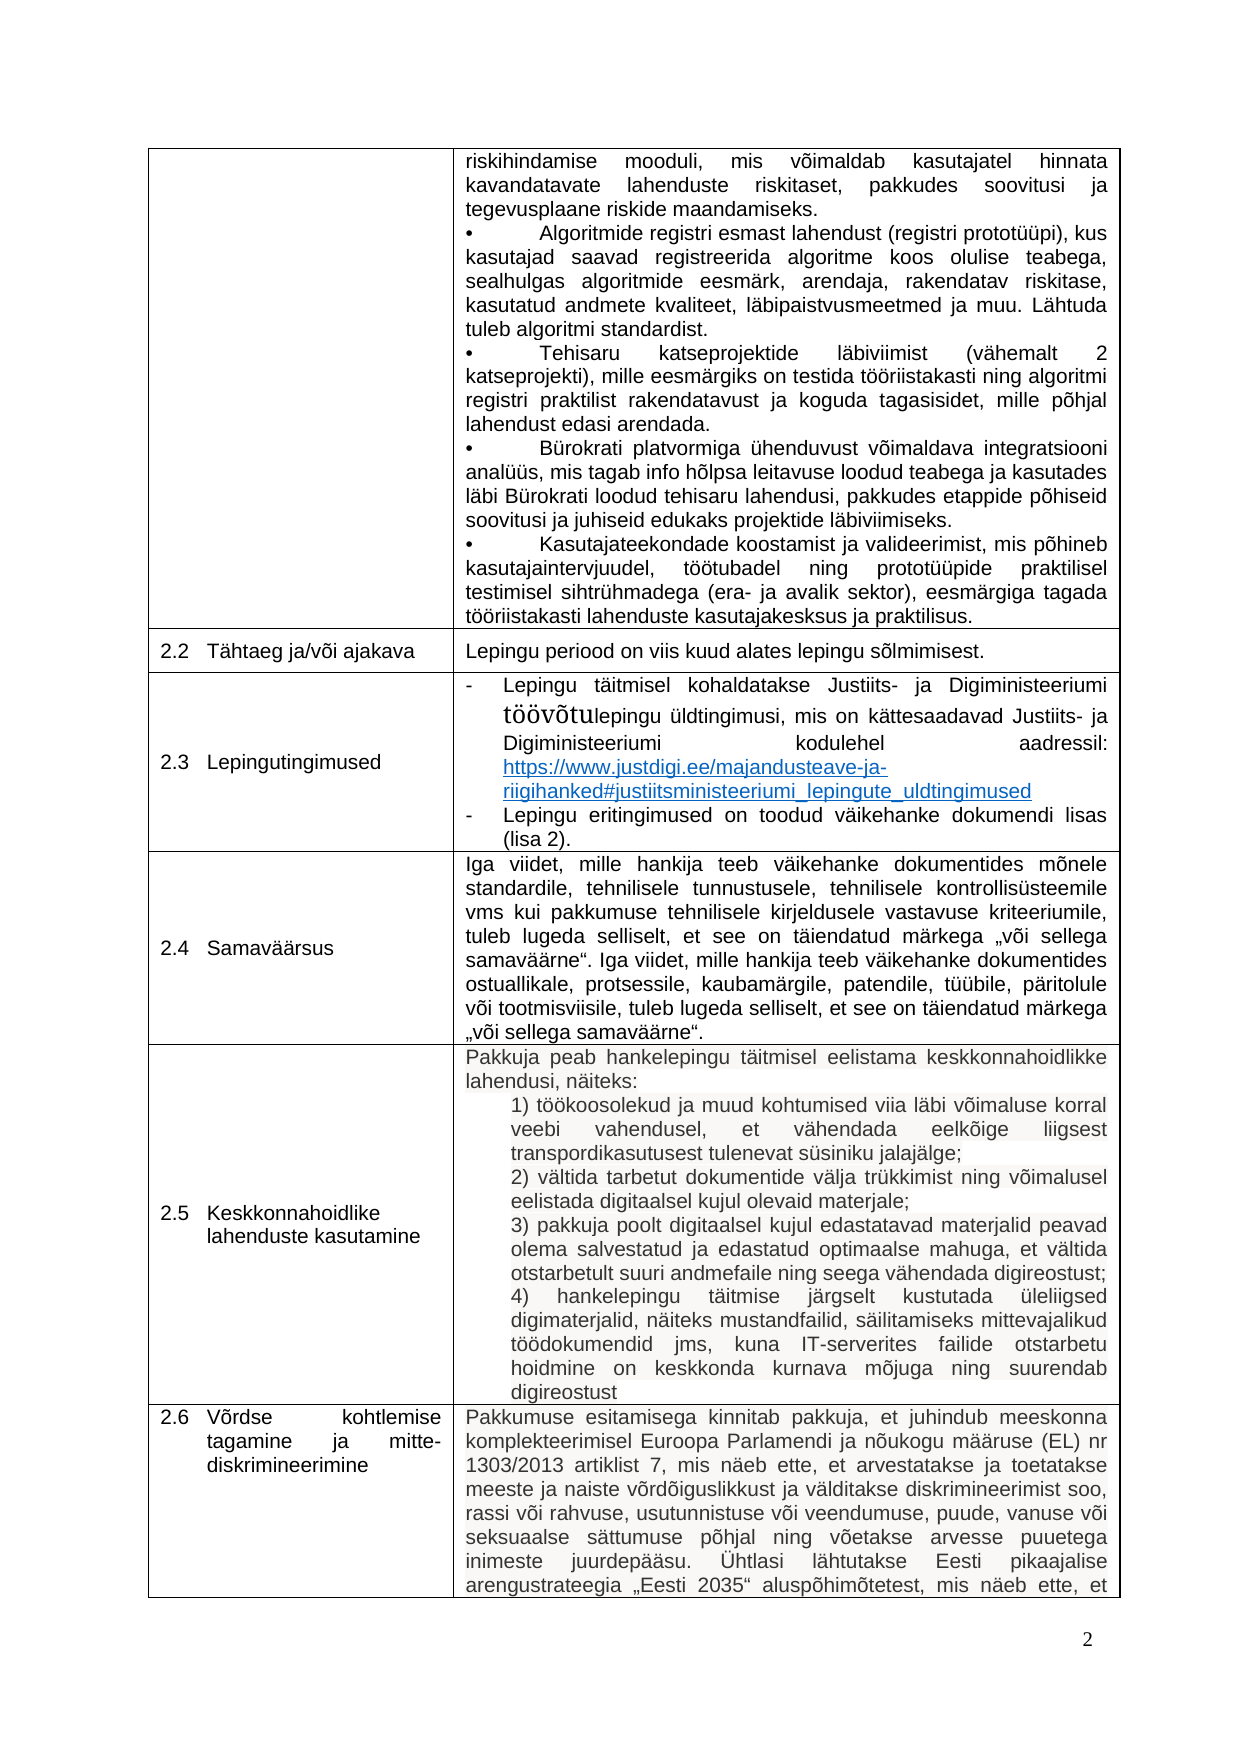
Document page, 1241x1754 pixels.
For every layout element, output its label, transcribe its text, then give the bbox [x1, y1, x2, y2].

table_cell Lepingu periood on viis kuud alates lepingu sõlmimisest. [454, 629, 1119, 672]
table_cell Keskkonnahoidlike lahenduste kasutamine [149, 1045, 453, 1404]
table_cell Iga viidet, mille hankija teeb väikehanke dokumentides mõnele standardile, tehnilisele tunnustusele, tehnilisele kontrollisüsteemile vms kui pakkumuse tehnilisele kirjeldusele vastavuse kriteeriumile, tuleb lugeda selliselt, et see on täiendatud märkega „või sellega samaväärne“. Iga viidet, mille hankija teeb väikehanke dokumentides ostuallikale, protsessile, kaubamärgile, patendile, tüübile, päritolule või tootmisviisile, tuleb lugeda selliselt, et see on täiendatud märkega „või sellega samaväärne“. [454, 852, 1119, 1044]
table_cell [454, 149, 1119, 628]
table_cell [149, 149, 453, 628]
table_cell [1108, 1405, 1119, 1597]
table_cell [149, 1405, 453, 1597]
table_cell Samaväärsus [149, 852, 453, 1044]
table_cell Lepingutingimused [149, 673, 453, 851]
table_cell Tähtaeg ja/või ajakava [149, 629, 453, 672]
table_cell Pakkuja peab hankelepingu täitmisel eelistama keskkonnahoidlikke lahendusi, näiteks: 1) töökoosolekud ja muud kohtumised viia läbi võimaluse korral veebi vahendusel, et vähendada eelkõige liigsest transpordikasutusest tulenevat süsiniku jalajälge; 2) vältida tarbetut dokumentide välja trükkimist ning võimalusel eelistada digitaalsel kujul olevaid materjale; 3) pakkuja poolt digitaalsel kujul edastatavad materjalid peavad olema salvestatud ja edastatud optimaalse mahuga, et vältida otstarbetult suuri andmefaile ning seega vähendada digireostust; 4) hankelepingu täitmise järgselt kustutada üleliigsed digimaterjalid, näiteks mustandfailid, säilitamiseks mittevajalikud töödokumendid jms, kuna IT-serverites failide otstarbetu hoidmine on keskkonda kurnava mõjuga ning suurendab digireostust [454, 1045, 1119, 1404]
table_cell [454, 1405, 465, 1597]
table_cell Lepingu täitmisel kohaldatakse Justiits- ja Digiministeeriumi lepingu üldtingimusi, mis on kättesaadavad Justiits- ja Digiministeeriumi kodulehel aadressil: https://www.justdigi.ee/majandusteave-ja-riigihanked#justiitsministeeriumi_lepingute_uldtingimused Lepingu eritingimused on toodud väikehanke dokumendi lisas (lisa 2). [454, 673, 1119, 851]
